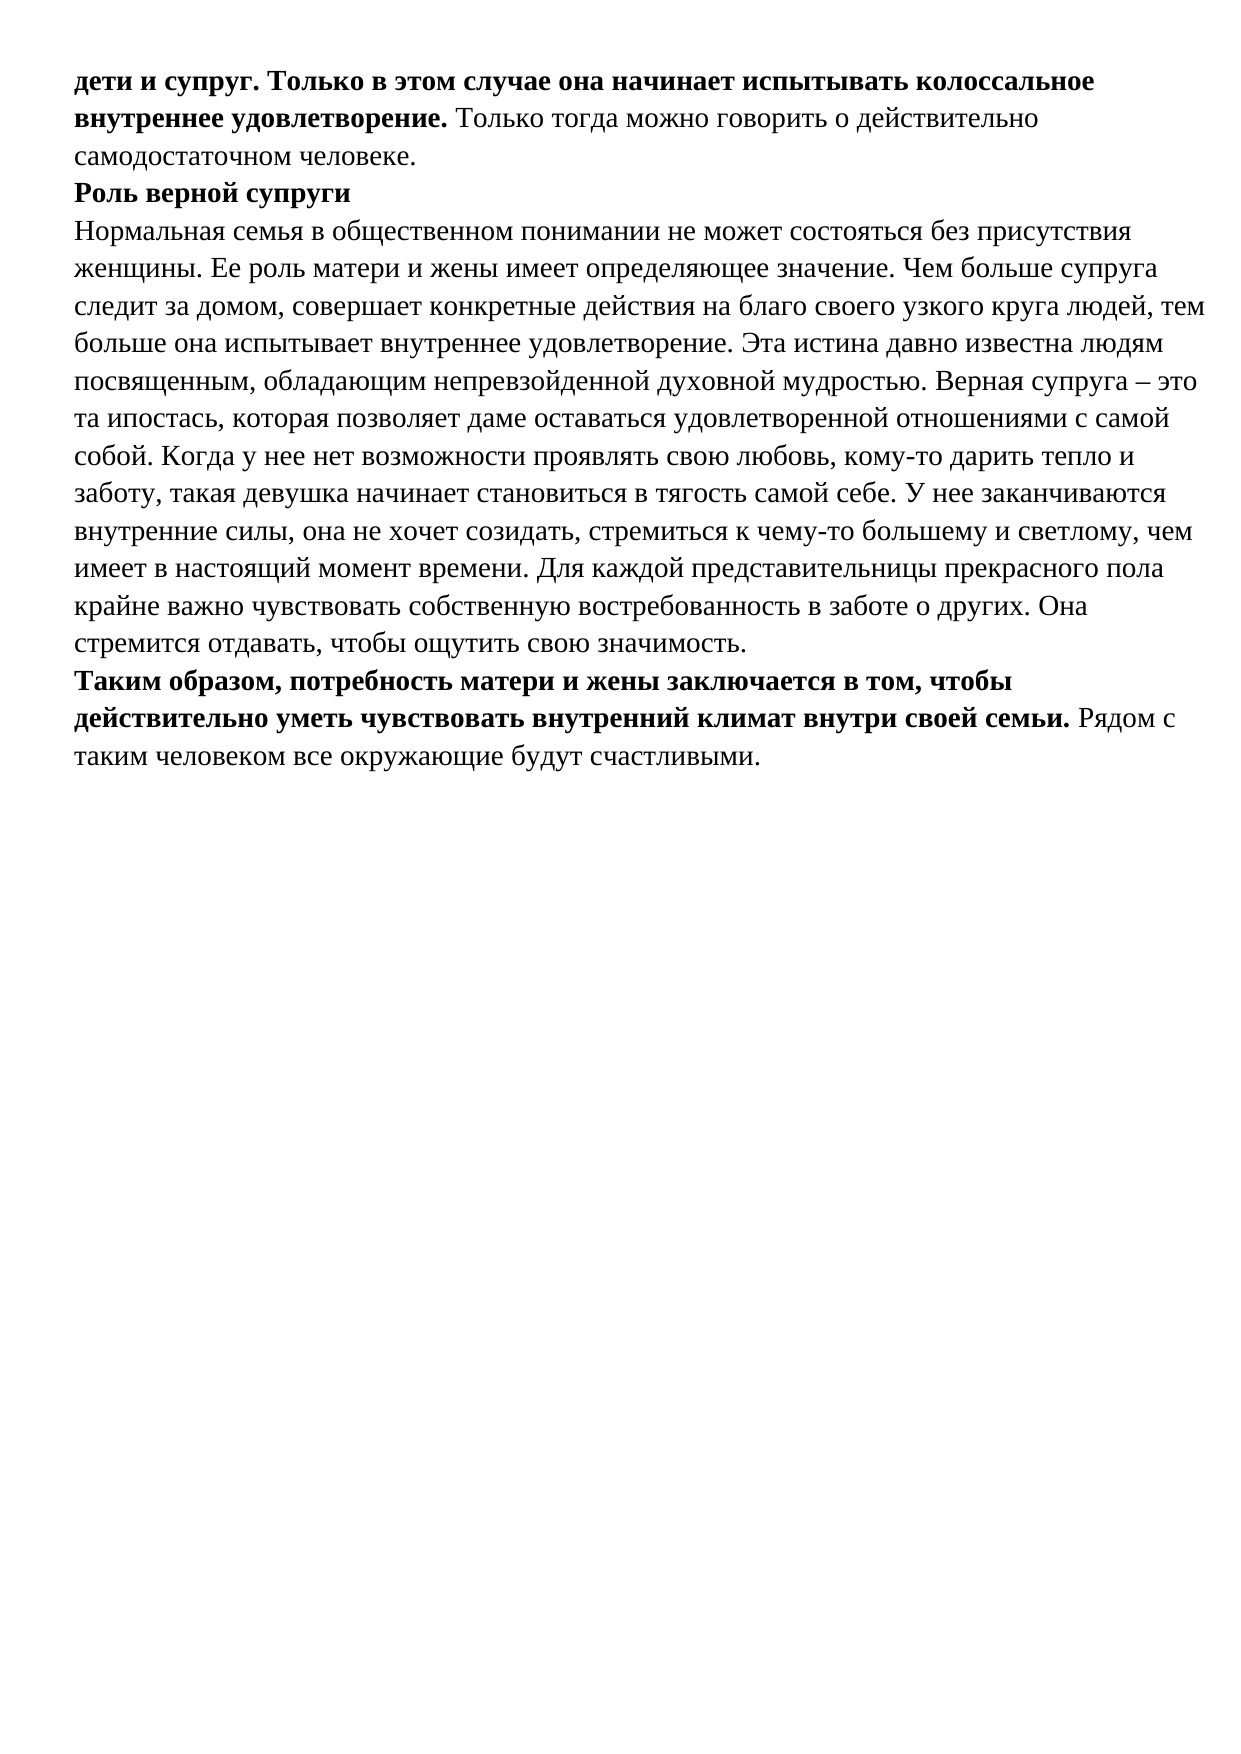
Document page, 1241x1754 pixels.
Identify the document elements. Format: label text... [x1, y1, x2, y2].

text Таким образом, потребность матери и жены заключается в том, чтобы действительно уметь чувствовать внутренний климат внутри своей семьи. Рядом с таким человеком все окружающие будут счастливыми. [74, 659, 1211, 772]
text Роль верной супруги [74, 172, 1211, 209]
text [74, 59, 1211, 172]
text Нормальная семья в общественном понимании не может состояться без присутствия женщины. Ее роль матери и жены имеет определяющее значение. Чем больше супруга следит за домом, совершает конкретные действия на благо своего узкого круга людей, тем больше она испытывает внутреннее удовлетворение. Эта истина давно известна людям посвященным, обладающим непревзойденной духовной мудростью. Верная супруга – это та ипостась, которая позволяет даме оставаться удовлетворенной отношениями с самой собой. Когда у нее нет возможности проявлять свою любовь, кому-то дарить тепло и заботу, такая девушка начинает становиться в тягость самой себе. У нее заканчиваются внутренние силы, она не хочет созидать, стремиться к чему-то большему и светлому, чем имеет в настоящий момент времени. Для каждой представительницы прекрасного пола крайне важно чувствовать собственную востребованность в заботе о других. Она стремится отдавать, чтобы ощутить свою значимость. [74, 209, 1211, 659]
